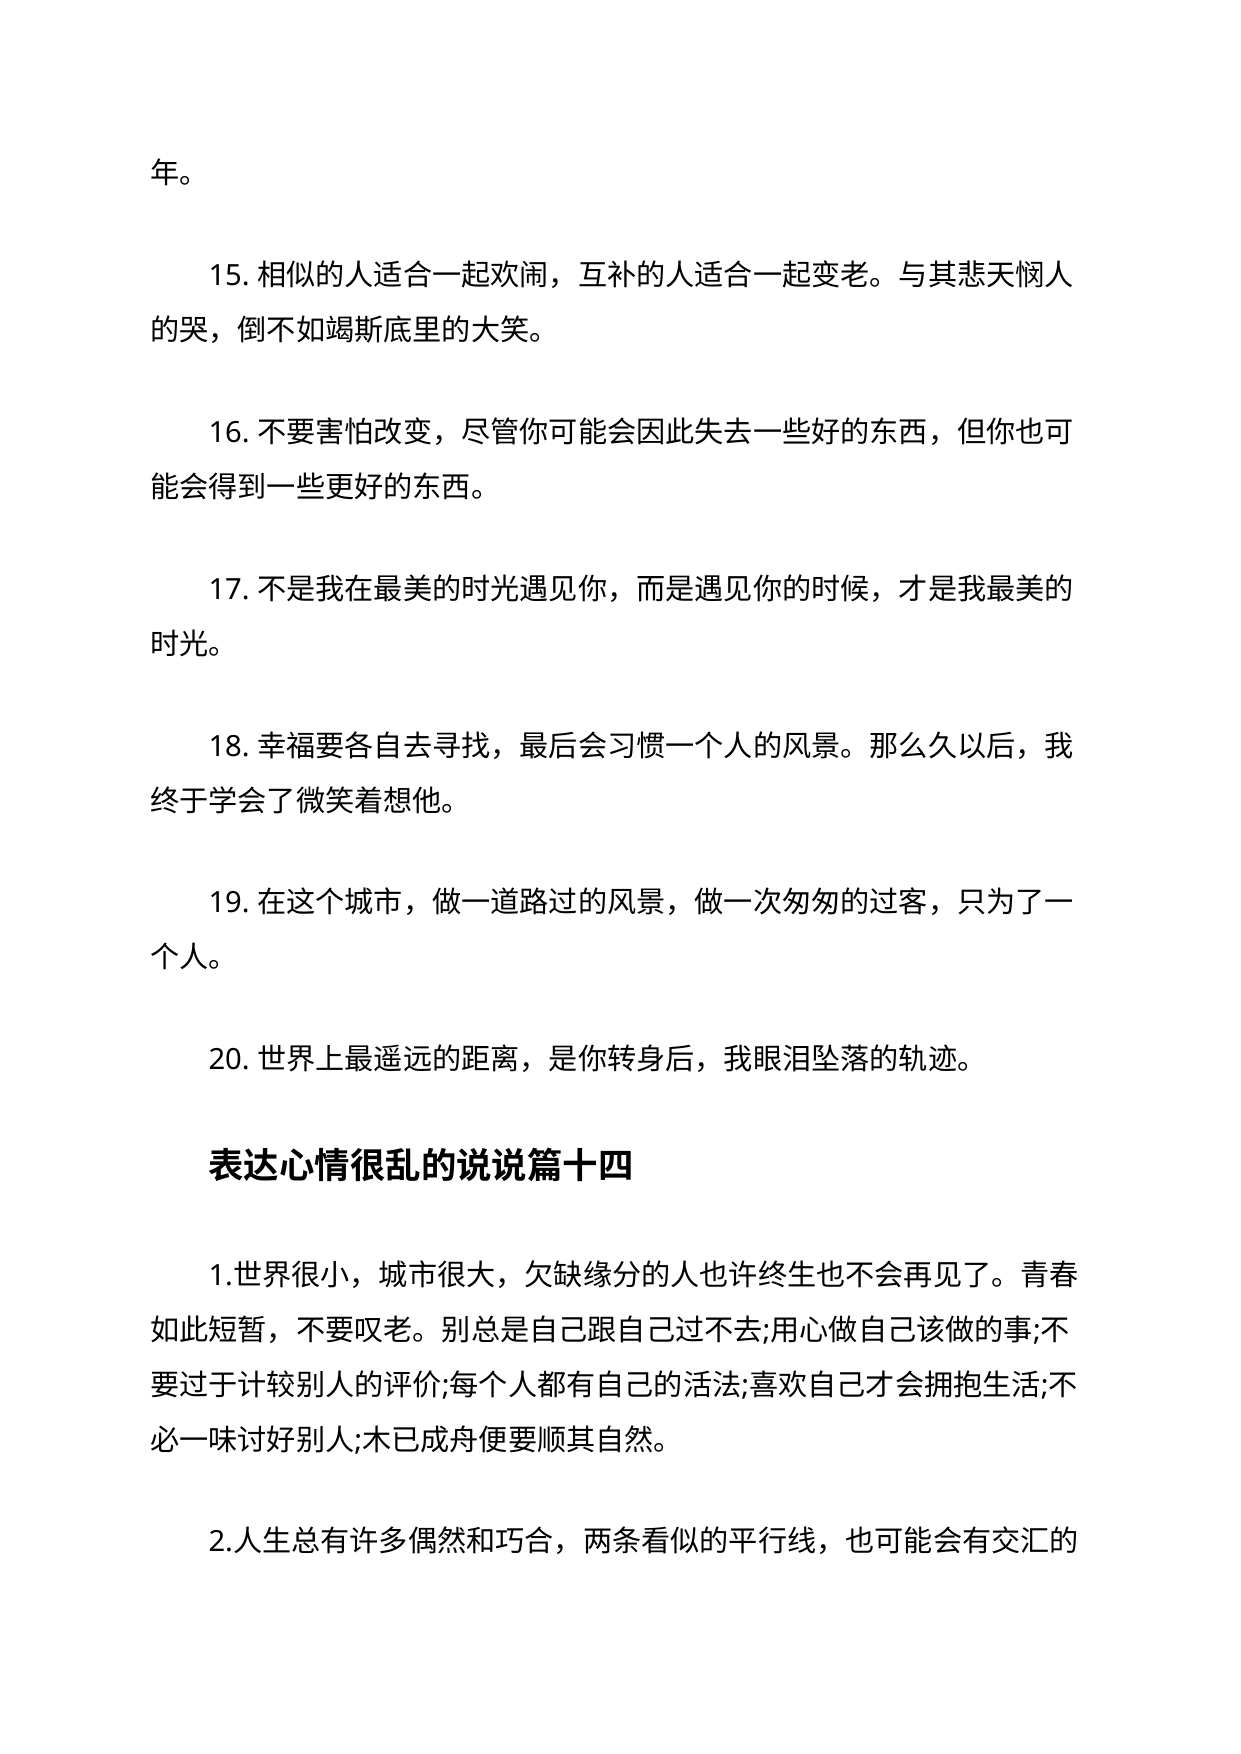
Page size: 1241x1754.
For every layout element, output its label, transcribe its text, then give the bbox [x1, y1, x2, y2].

text 1.世界很小，城市很大，欠缺缘分的人也许终生也不会再见了。青春如此短暂，不要叹老。别总是自己跟自己过不去;用心做自己该做的事;不要过于计较别人的评价;每个人都有自己的活法;喜欢自己才会拥抱生活;不必一味讨好别人;木已成舟便要顺其自然。 [150, 1251, 1090, 1458]
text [150, 1518, 1090, 1560]
text 16. 不要害怕改变，尽管你可能会因此失去一些好的东西，但你也可能会得到一些更好的东西。 [150, 408, 1090, 506]
text 19. 在这个城市，做一道路过的风景，做一次匆匆的过客，只为了一个人。 [150, 879, 1090, 976]
text 表达心情很乱的说说篇十四 [150, 1138, 1090, 1189]
text 18. 幸福要各自去寻找，最后会习惯一个人的风景。那么久以后，我终于学会了微笑着想他。 [150, 722, 1090, 819]
text 20. 世界上最遥远的距离，是你转身后，我眼泪坠落的轨迹。 [150, 1036, 1090, 1078]
text 17. 不是我在最美的时光遇见你，而是遇见你的时候，才是我最美的时光。 [150, 565, 1090, 663]
text 15. 相似的人适合一起欢闹，互补的人适合一起变老。与其悲天悯人的哭，倒不如竭斯底里的大笑。 [150, 252, 1090, 349]
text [150, 150, 1090, 192]
